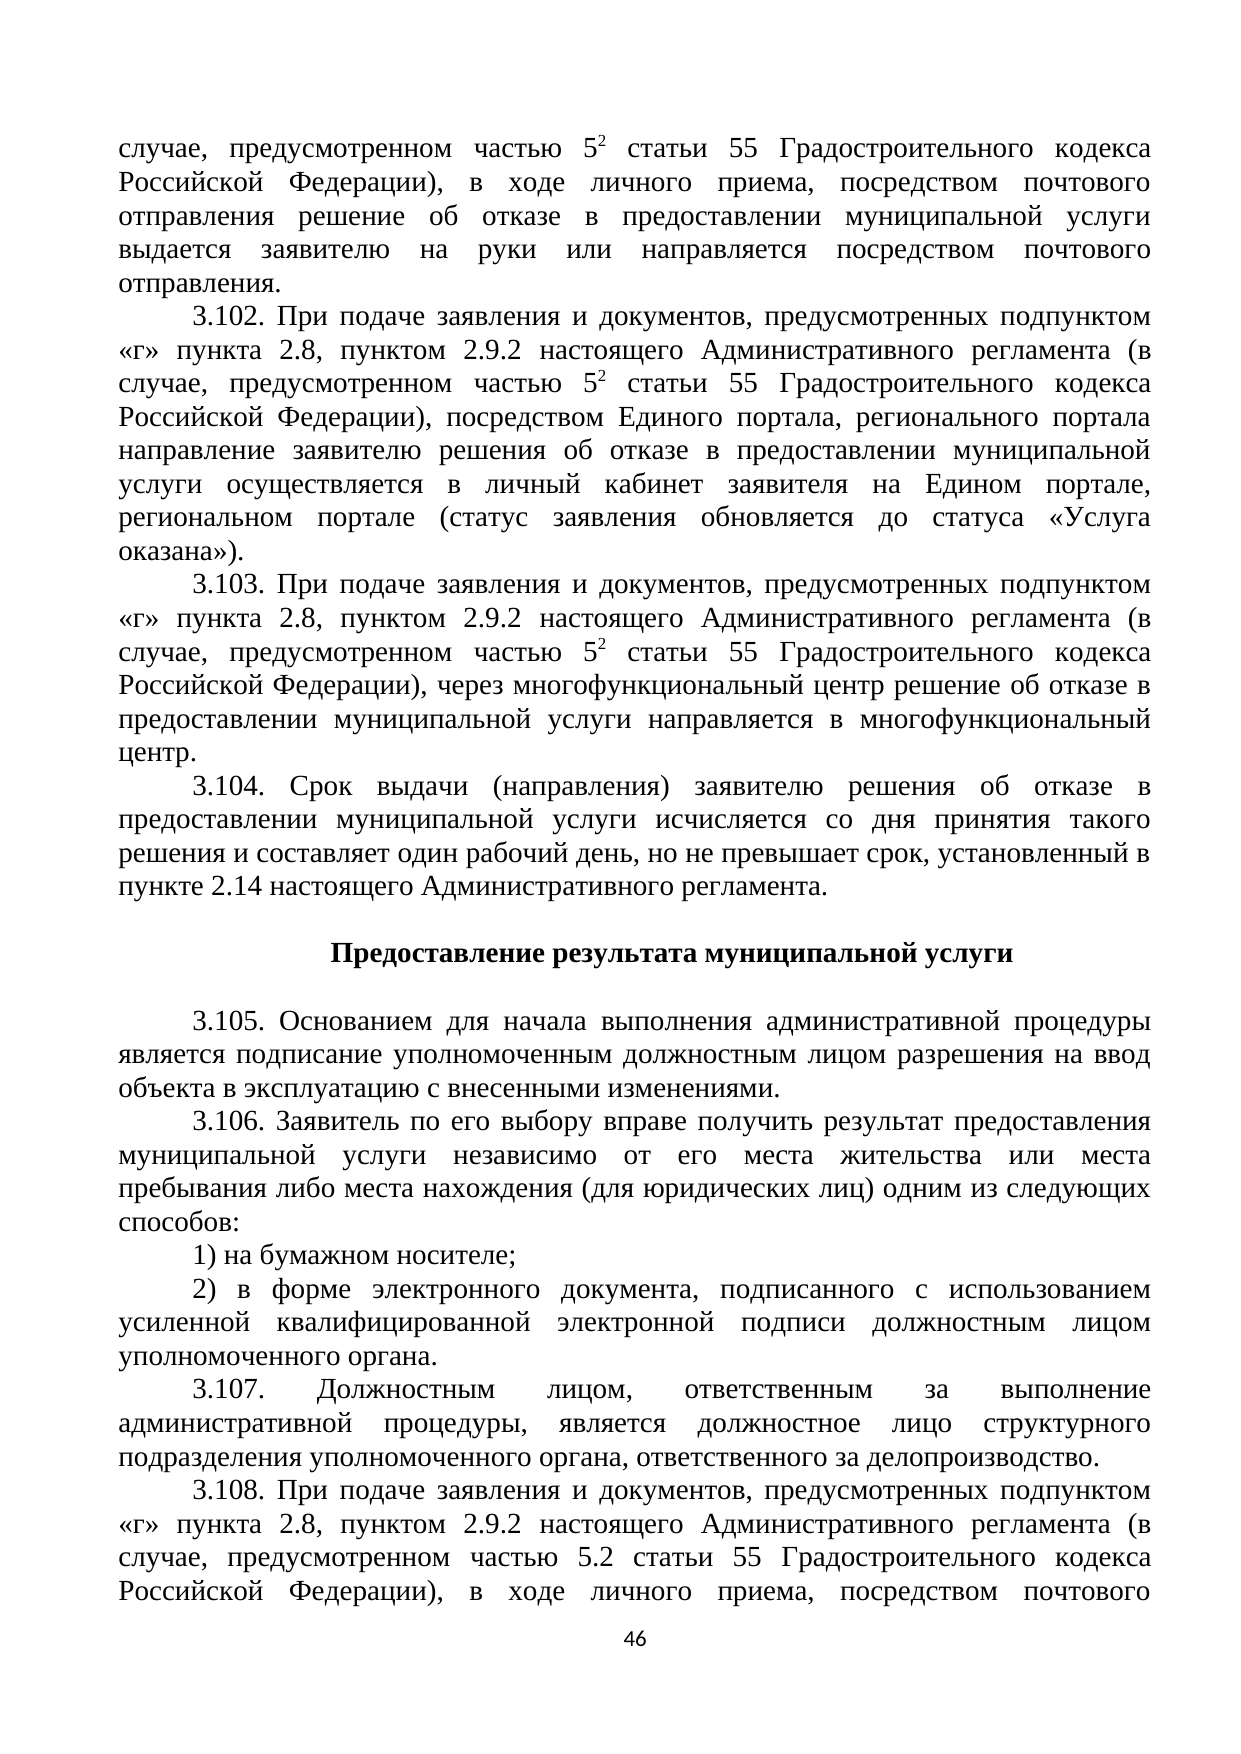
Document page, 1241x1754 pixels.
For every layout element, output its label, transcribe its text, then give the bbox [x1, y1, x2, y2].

text Предоставление результата муниципальной услуги [118, 936, 1152, 969]
text 2) в форме электронного документа, подписанного с использованием усиленной квалифицированной электронной подписи должностным лицом уполномоченного органа. [118, 1271, 1152, 1372]
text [118, 131, 1152, 298]
text 3.107. Должностным лицом, ответственным за выполнение административной процедуры, является должностное лицо структурного подразделения уполномоченного органа, ответственного за делопроизводство. [118, 1372, 1152, 1472]
text 1) на бумажном носителе; [118, 1237, 1152, 1271]
text 3.103. При подаче заявления и документов, предусмотренных подпунктом «г» пункта 2.8, пунктом 2.9.2 настоящего Административного регламента (в случае, предусмотренном частью 52 статьи 55 Градостроительного кодекса Российской Федерации), через многофункциональный центр решение об отказе в предоставлении муниципальной услуги направляется в многофункциональный центр. [118, 567, 1152, 768]
text 3.106. Заявитель по его выбору вправе получить результат предоставления муниципальной услуги независимо от его места жительства или места пребывания либо места нахождения (для юридических лиц) одним из следующих способов: [118, 1103, 1152, 1237]
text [118, 1472, 1152, 1606]
text 3.102. При подаче заявления и документов, предусмотренных подпунктом «г» пункта 2.8, пунктом 2.9.2 настоящего Административного регламента (в случае, предусмотренном частью 52 статьи 55 Градостроительного кодекса Российской Федерации), посредством Единого портала, регионального портала направление заявителю решения об отказе в предоставлении муниципальной услуги осуществляется в личный кабинет заявителя на Едином портале, региональном портале (статус заявления обновляется до статуса «Услуга оказана»). [118, 298, 1152, 567]
text 3.105. Основанием для начала выполнения административной процедуры является подписание уполномоченным должностным лицом разрешения на ввод объекта в эксплуатацию с внесенными изменениями. [118, 1003, 1152, 1103]
text 3.104. Срок выдачи (направления) заявителю решения об отказе в предоставлении муниципальной услуги исчисляется со дня принятия такого решения и составляет один рабочий день, но не превышает срок, установленный в пункте 2.14 настоящего Административного регламента. [118, 768, 1152, 902]
